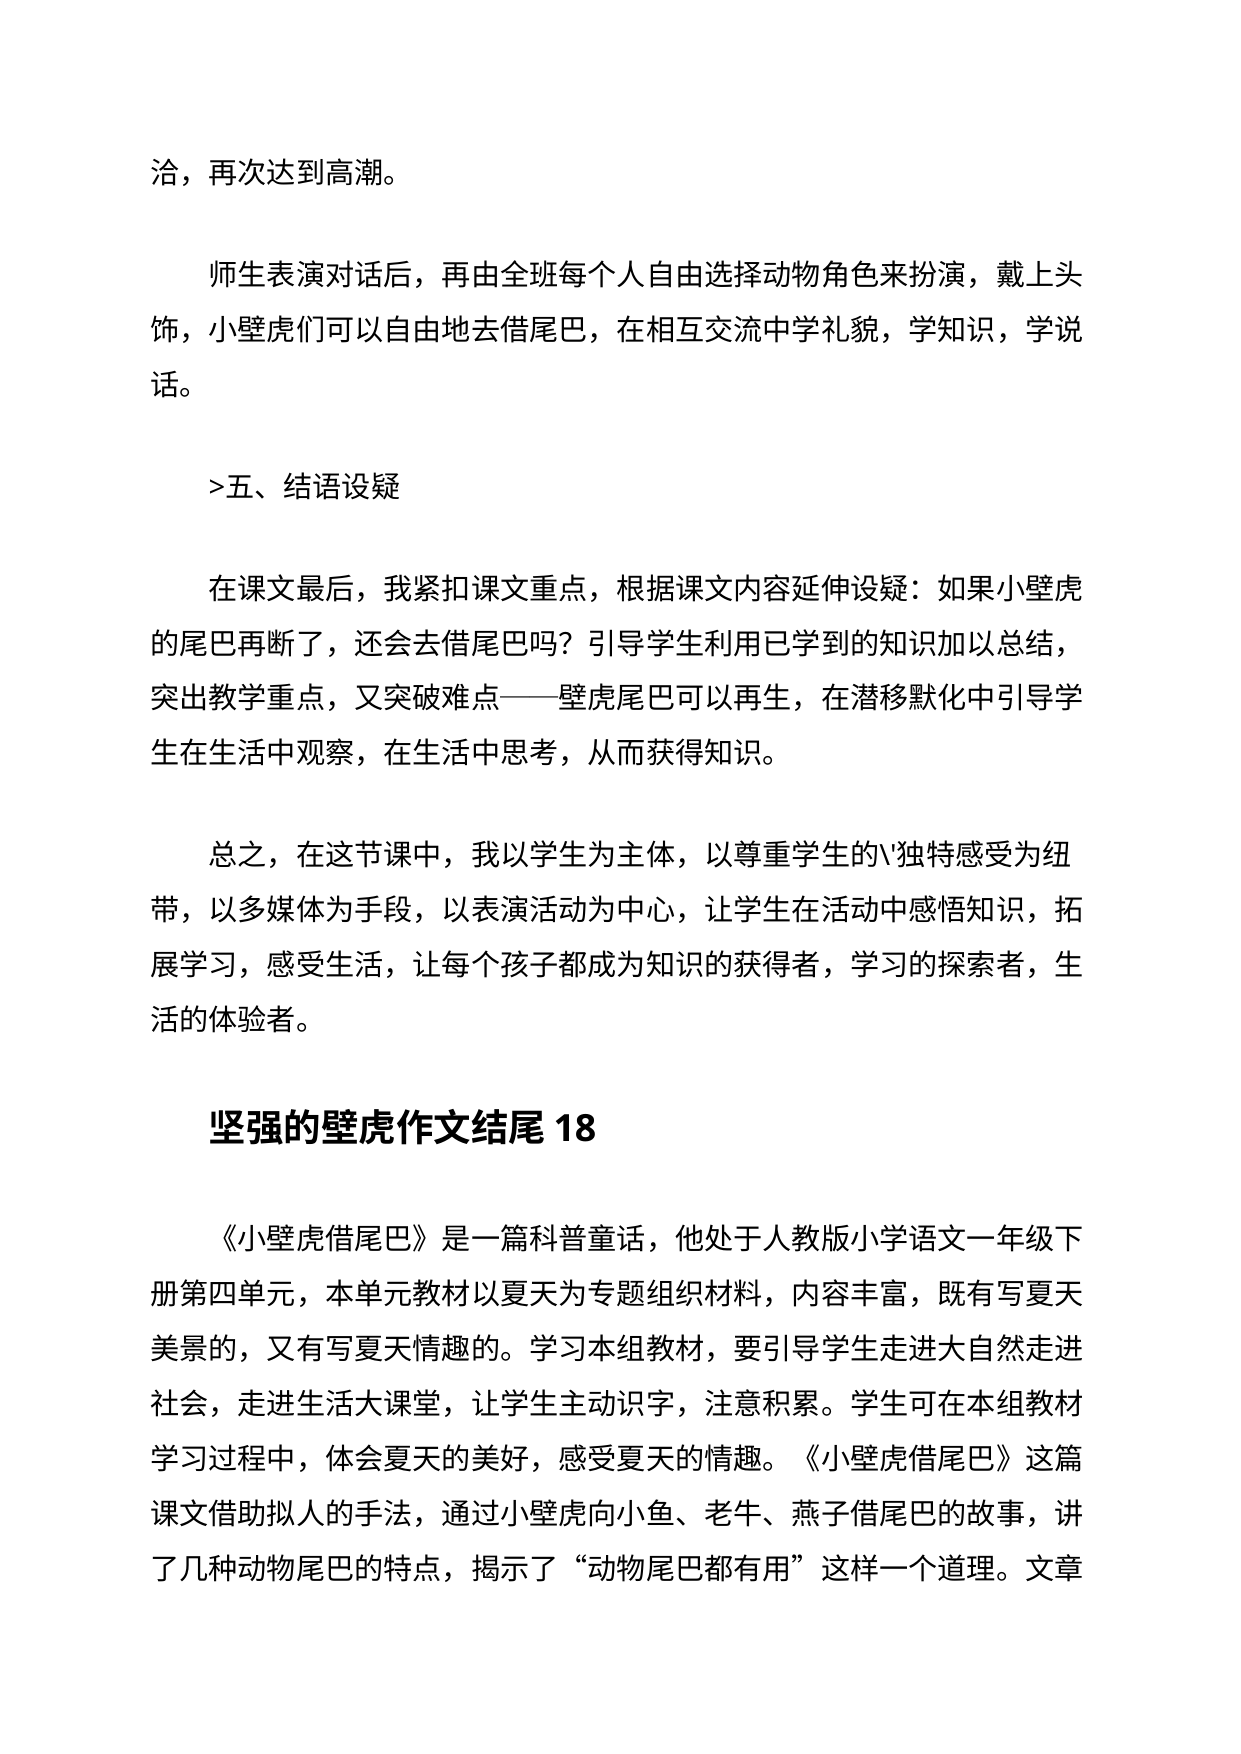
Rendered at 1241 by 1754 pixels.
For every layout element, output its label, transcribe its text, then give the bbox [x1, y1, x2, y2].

text 坚强的壁虎作文结尾18 [150, 1098, 1090, 1153]
text 师生表演对话后，再由全班每个人自由选择动物角色来扮演，戴上头饰，小壁虎们可以自由地去借尾巴，在相互交流中学礼貌，学知识，学说话。 [150, 252, 1090, 404]
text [150, 150, 1090, 192]
text 在课文最后，我紧扣课文重点，根据课文内容延伸设疑：如果小壁虎的尾巴再断了，还会去借尾巴吗？引导学生利用已学到的知识加以总结，突出教学重点，又突破难点──壁虎尾巴可以再生，在潜移默化中引导学生在生活中观察，在生活中思考，从而获得知识。 [150, 565, 1090, 772]
text 总之，在这节课中，我以学生为主体，以尊重学生的\'独特感受为纽带，以多媒体为手段，以表演活动为中心，让学生在活动中感悟知识，拓展学习，感受生活，让每个孩子都成为知识的获得者，学习的探索者，生活的体验者。 [150, 832, 1090, 1039]
text >五、结语设疑 [150, 463, 1090, 506]
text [150, 1216, 1090, 1588]
